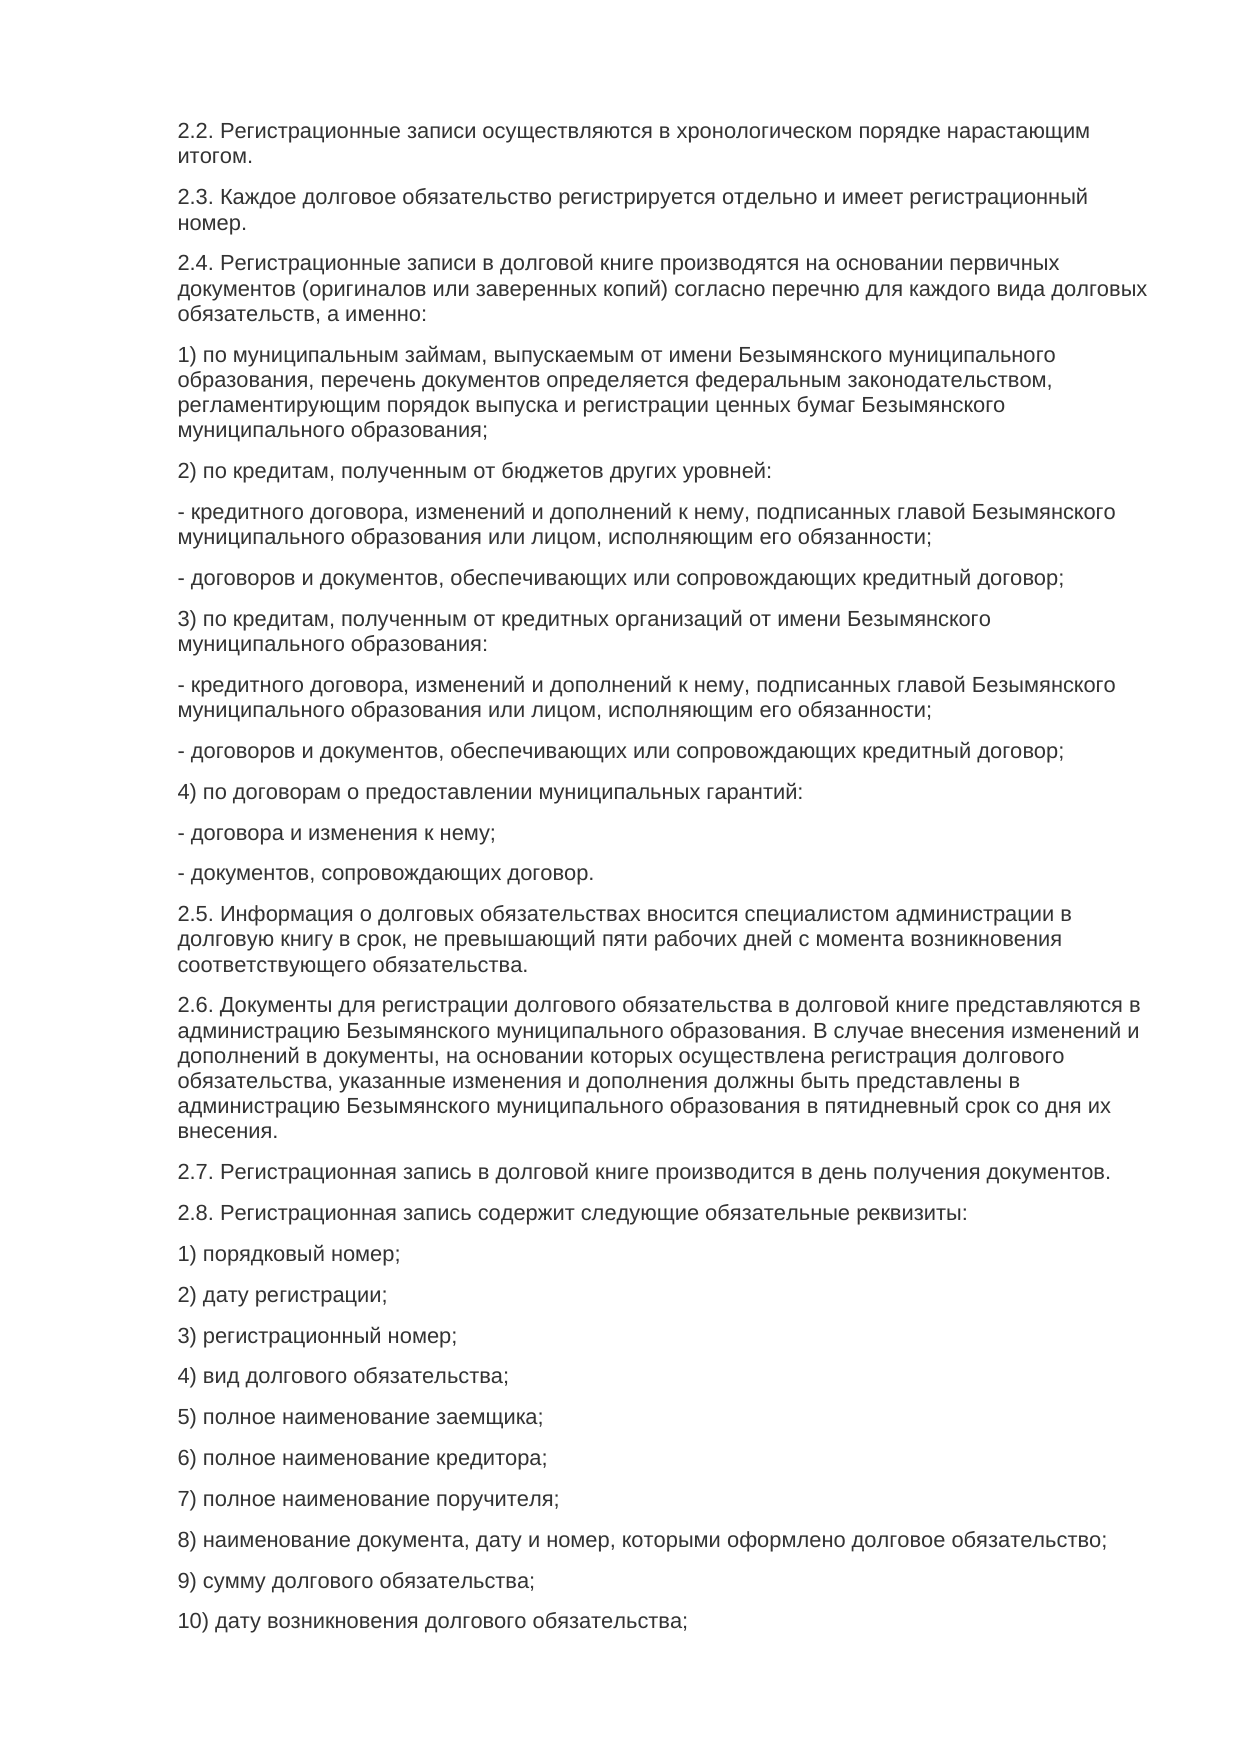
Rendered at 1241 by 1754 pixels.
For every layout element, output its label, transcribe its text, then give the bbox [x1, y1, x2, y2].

text 2.8. Регистрационная запись содержит следующие обязательные реквизиты: [177, 1200, 1152, 1225]
text - договоров и документов, обеспечивающих или сопровождающих кредитный договор; [177, 738, 1152, 763]
text 6) полное наименование кредитора; [177, 1445, 1152, 1470]
text 8) наименование документа, дату и номер, которыми оформлено долговое обязательство; [177, 1527, 1152, 1552]
text 2) дату регистрации; [177, 1282, 1152, 1307]
text 1) порядковый номер; [177, 1241, 1152, 1266]
text 10) дату возникновения долгового обязательства; [177, 1608, 1152, 1633]
text 4) по договорам о предоставлении муниципальных гарантий: [177, 778, 1152, 804]
text 2.6. Документы для регистрации долгового обязательства в долговой книге представляются в администрацию Безымянского муниципального образования. В случае внесения изменений и дополнений в документы, на основании которых осуществлена регистрация долгового обязательства, указанные изменения и дополнения должны быть представлены в администрацию Безымянского муниципального образования в пятидневный срок со дня их внесения. [177, 992, 1152, 1143]
text 1) по муниципальным займам, выпускаемым от имени Безымянского муниципального образования, перечень документов определяется федеральным законодательством, регламентирующим порядок выпуска и регистрации ценных бумаг Безымянского муниципального образования; [177, 341, 1152, 442]
text 2.5. Информация о долговых обязательствах вносится специалистом администрации в долговую книгу в срок, не превышающий пяти рабочих дней с момента возникновения соответствующего обязательства. [177, 901, 1152, 977]
text - договоров и документов, обеспечивающих или сопровождающих кредитный договор; [177, 565, 1152, 590]
text 2.4. Регистрационные записи в долговой книге производятся на основании первичных документов (оригиналов или заверенных копий) согласно перечню для каждого вида долговых обязательств, а именно: [177, 250, 1152, 326]
text 3) по кредитам, полученным от кредитных организаций от имени Безымянского муниципального образования: [177, 606, 1152, 656]
text - договора и изменения к нему; [177, 819, 1152, 844]
text 3) регистрационный номер; [177, 1322, 1152, 1348]
text 2.3. Каждое долговое обязательство регистрируется отдельно и имеет регистрационный номер. [177, 184, 1152, 234]
text 7) полное наименование поручителя; [177, 1486, 1152, 1511]
text - кредитного договора, изменений и дополнений к нему, подписанных главой Безымянского муниципального образования или лицом, исполняющим его обязанности; [177, 499, 1152, 549]
text 5) полное наименование заемщика; [177, 1404, 1152, 1429]
text 4) вид долгового обязательства; [177, 1363, 1152, 1388]
text 2.2. Регистрационные записи осуществляются в хронологическом порядке нарастающим итогом. [177, 118, 1152, 168]
text - кредитного договора, изменений и дополнений к нему, подписанных главой Безымянского муниципального образования или лицом, исполняющим его обязанности; [177, 672, 1152, 722]
text - документов, сопровождающих договор. [177, 860, 1152, 885]
text 9) сумму долгового обязательства; [177, 1567, 1152, 1593]
text 2) по кредитам, полученным от бюджетов других уровней: [177, 458, 1152, 483]
text 2.7. Регистрационная запись в долговой книге производится в день получения документов. [177, 1159, 1152, 1184]
